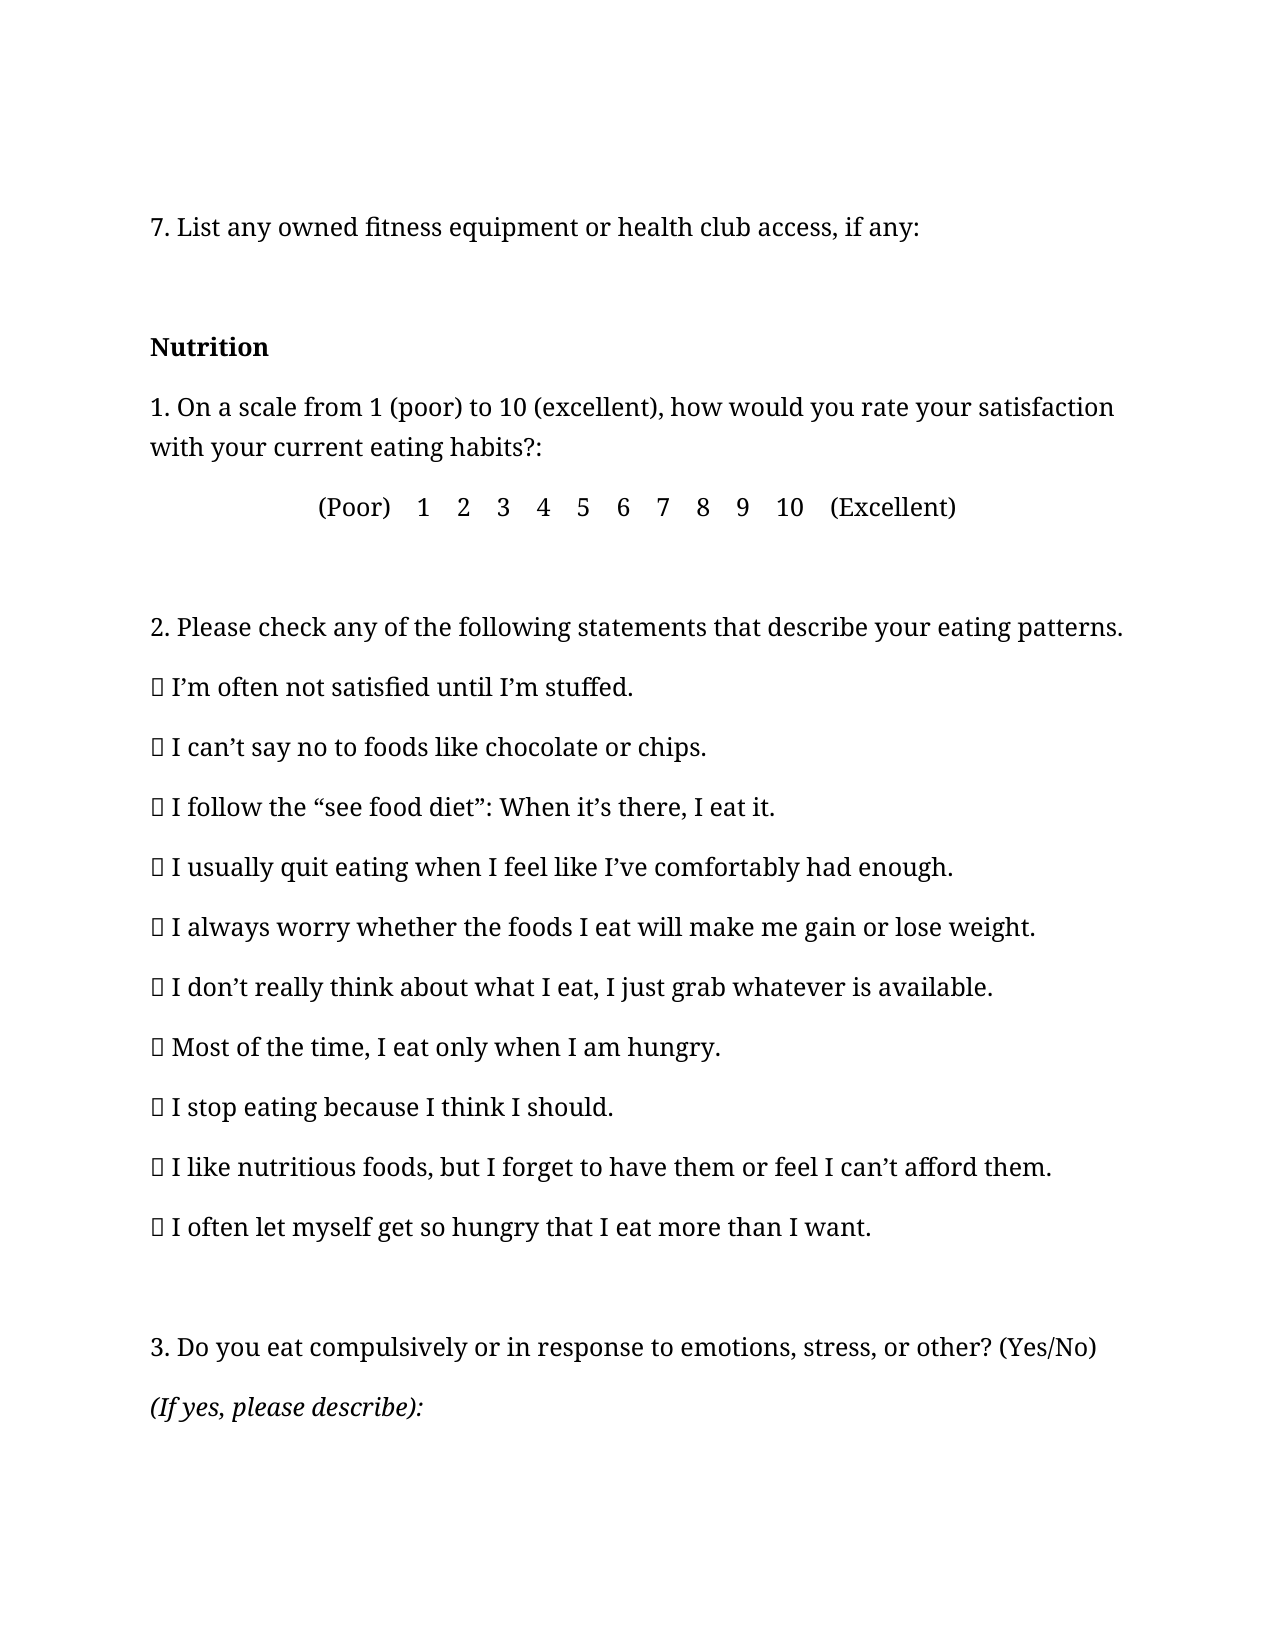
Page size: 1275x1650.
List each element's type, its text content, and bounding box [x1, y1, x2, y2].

text 7. List any owned fitness equipment or health club access, if any: [150, 210, 1125, 244]
text 1. On a scale from 1 (poor) to 10 (excellent), how would you rate your satisfaction with your current eating habits?: [150, 390, 1125, 463]
text  I usually quit eating when I feel like I’ve comfortably had enough. [150, 849, 1125, 883]
text  Most of the time, I eat only when I am hungry. [150, 1029, 1125, 1063]
text (If yes, please describe): [150, 1389, 1125, 1423]
text  I follow the “see food diet”: When it’s there, I eat it. [150, 789, 1125, 823]
text (Poor) 1 2 3 4 5 6 7 8 9 10 (Excellent) [150, 489, 1125, 523]
text 3. Do you eat compulsively or in response to emotions, stress, or other? (Yes/No) [150, 1329, 1125, 1363]
text 2. Please check any of the following statements that describe your eating patterns. [150, 609, 1125, 643]
text  I often let myself get so hungry that I eat more than I want. [150, 1209, 1125, 1243]
text  I’m often not satisfied until I’m stuffed. [150, 669, 1125, 703]
text  I stop eating because I think I should. [150, 1089, 1125, 1123]
text  I can’t say no to foods like chocolate or chips. [150, 729, 1125, 763]
text  I don’t really think about what I eat, I just grab whatever is available. [150, 969, 1125, 1003]
text  I always worry whether the foods I eat will make me gain or lose weight. [150, 909, 1125, 943]
text  I like nutritious foods, but I forget to have them or feel I can’t afford them. [150, 1149, 1125, 1183]
text Nutrition [150, 330, 1125, 364]
